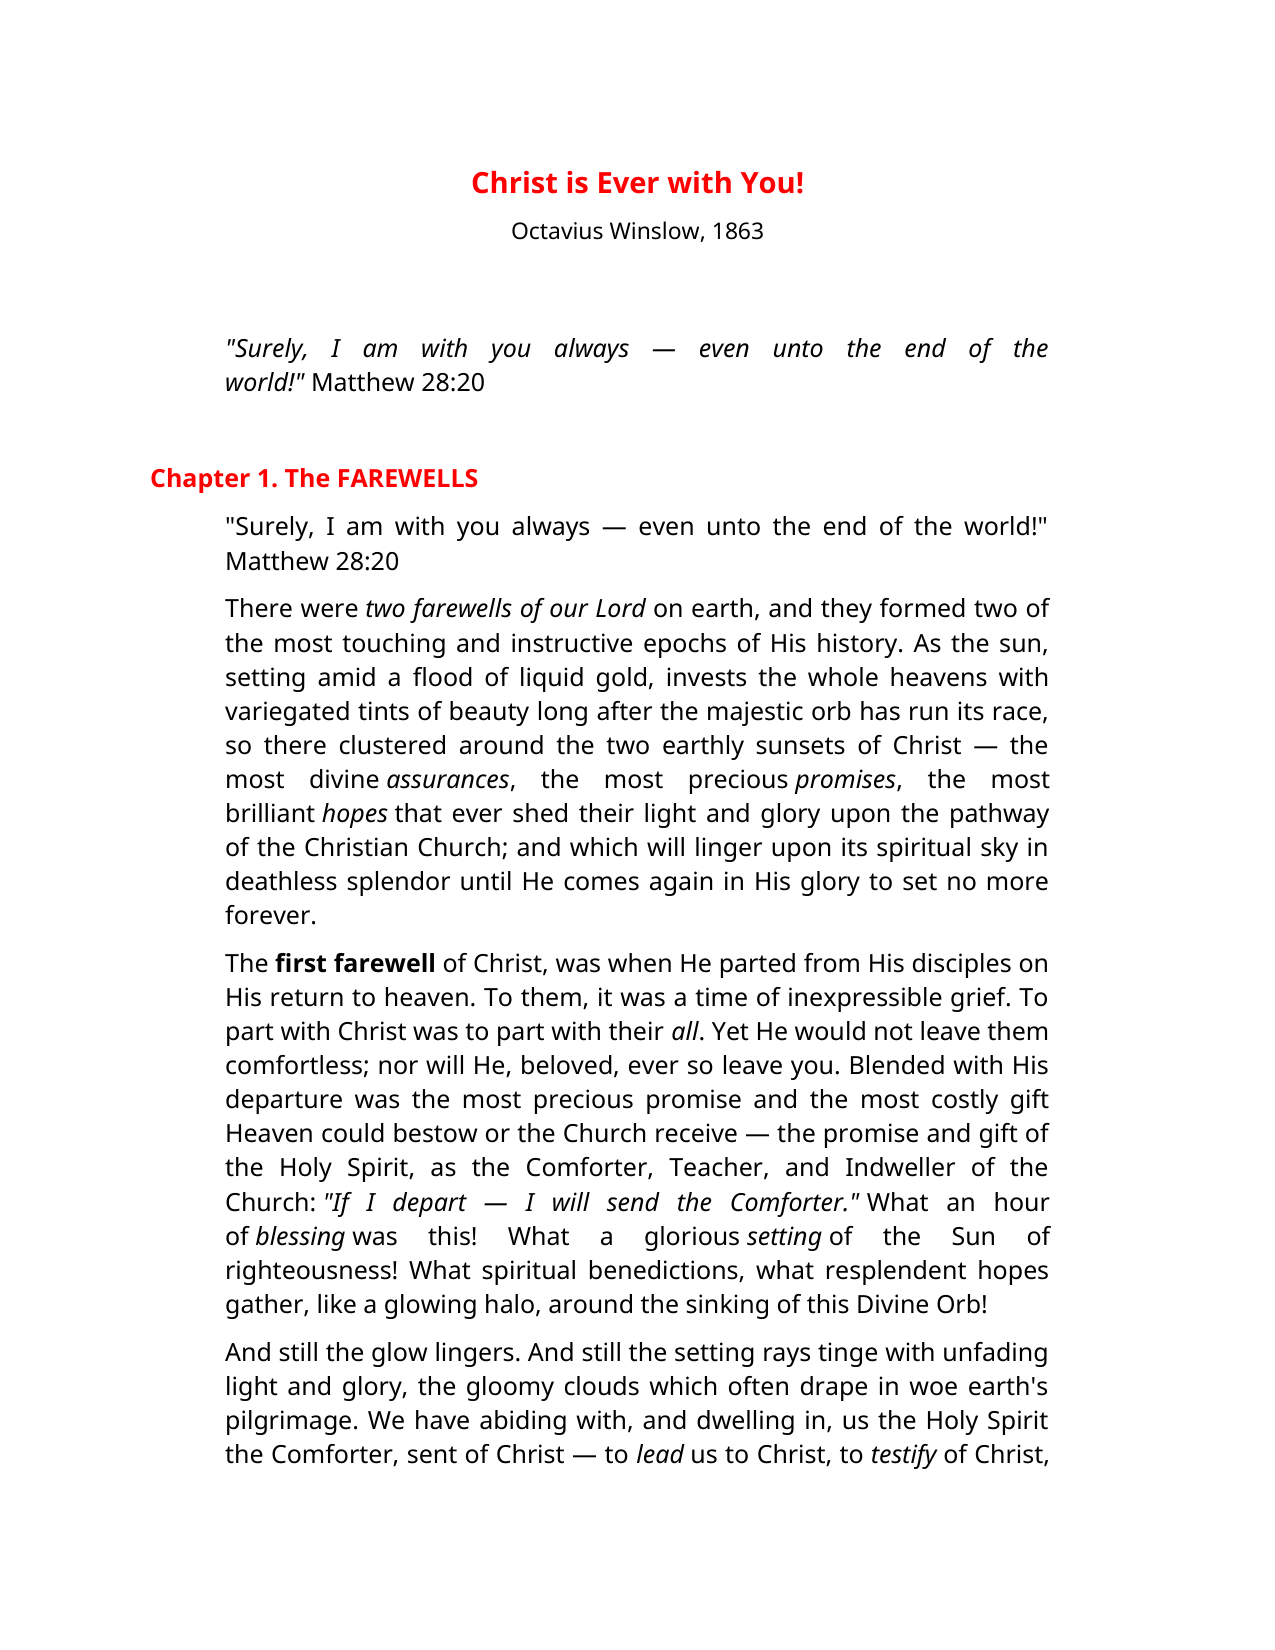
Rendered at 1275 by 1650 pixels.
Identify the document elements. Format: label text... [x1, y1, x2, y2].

text The first farewell of Christ, was when He parted from His disciples on His return to heaven. To them, it was a time of inexpressible grief. To part with Christ was to part with their all. Yet He would not leave them comfortless; nor will He, beloved, ever so leave you. Blended with His departure was the most precious promise and the most costly gift Heaven could bestow or the Church receive — the promise and gift of the Holy Spirit, as the Comforter, Teacher, and Indweller of the Church: "If I depart — I will send the Comforter." What an hour of blessing was this! What a glorious setting of the Sun of righteousness! What spiritual benedictions, what resplendent hopes gather, like a glowing halo, around the sinking of this Divine Orb! [225, 946, 1050, 1320]
text "Surely, I am with you always — even unto the end of the world!" Matthew 28:20 [225, 331, 1050, 399]
text Christ is Ever with You! [150, 163, 1125, 202]
text "Surely, I am with you always — even unto the end of the world!" Matthew 28:20 [225, 509, 1050, 577]
text There were two farewells of our Lord on earth, and they formed two of the most touching and instructive epochs of His history. As the sun, setting amid a flood of liquid gold, invests the whole heavens with variegated tints of beauty long after the majestic orb has run its race, so there clustered around the two earthly sunsets of Christ — the most divine assurances, the most precious promises, the most brilliant hopes that ever shed their light and glory upon the pathway of the Christian Church; and which will linger upon its spiritual sky in deathless splendor until He comes again in His glory to set no more forever. [225, 591, 1050, 932]
text Octavius Winslow, 1863 [150, 215, 1125, 278]
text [225, 1334, 1050, 1471]
